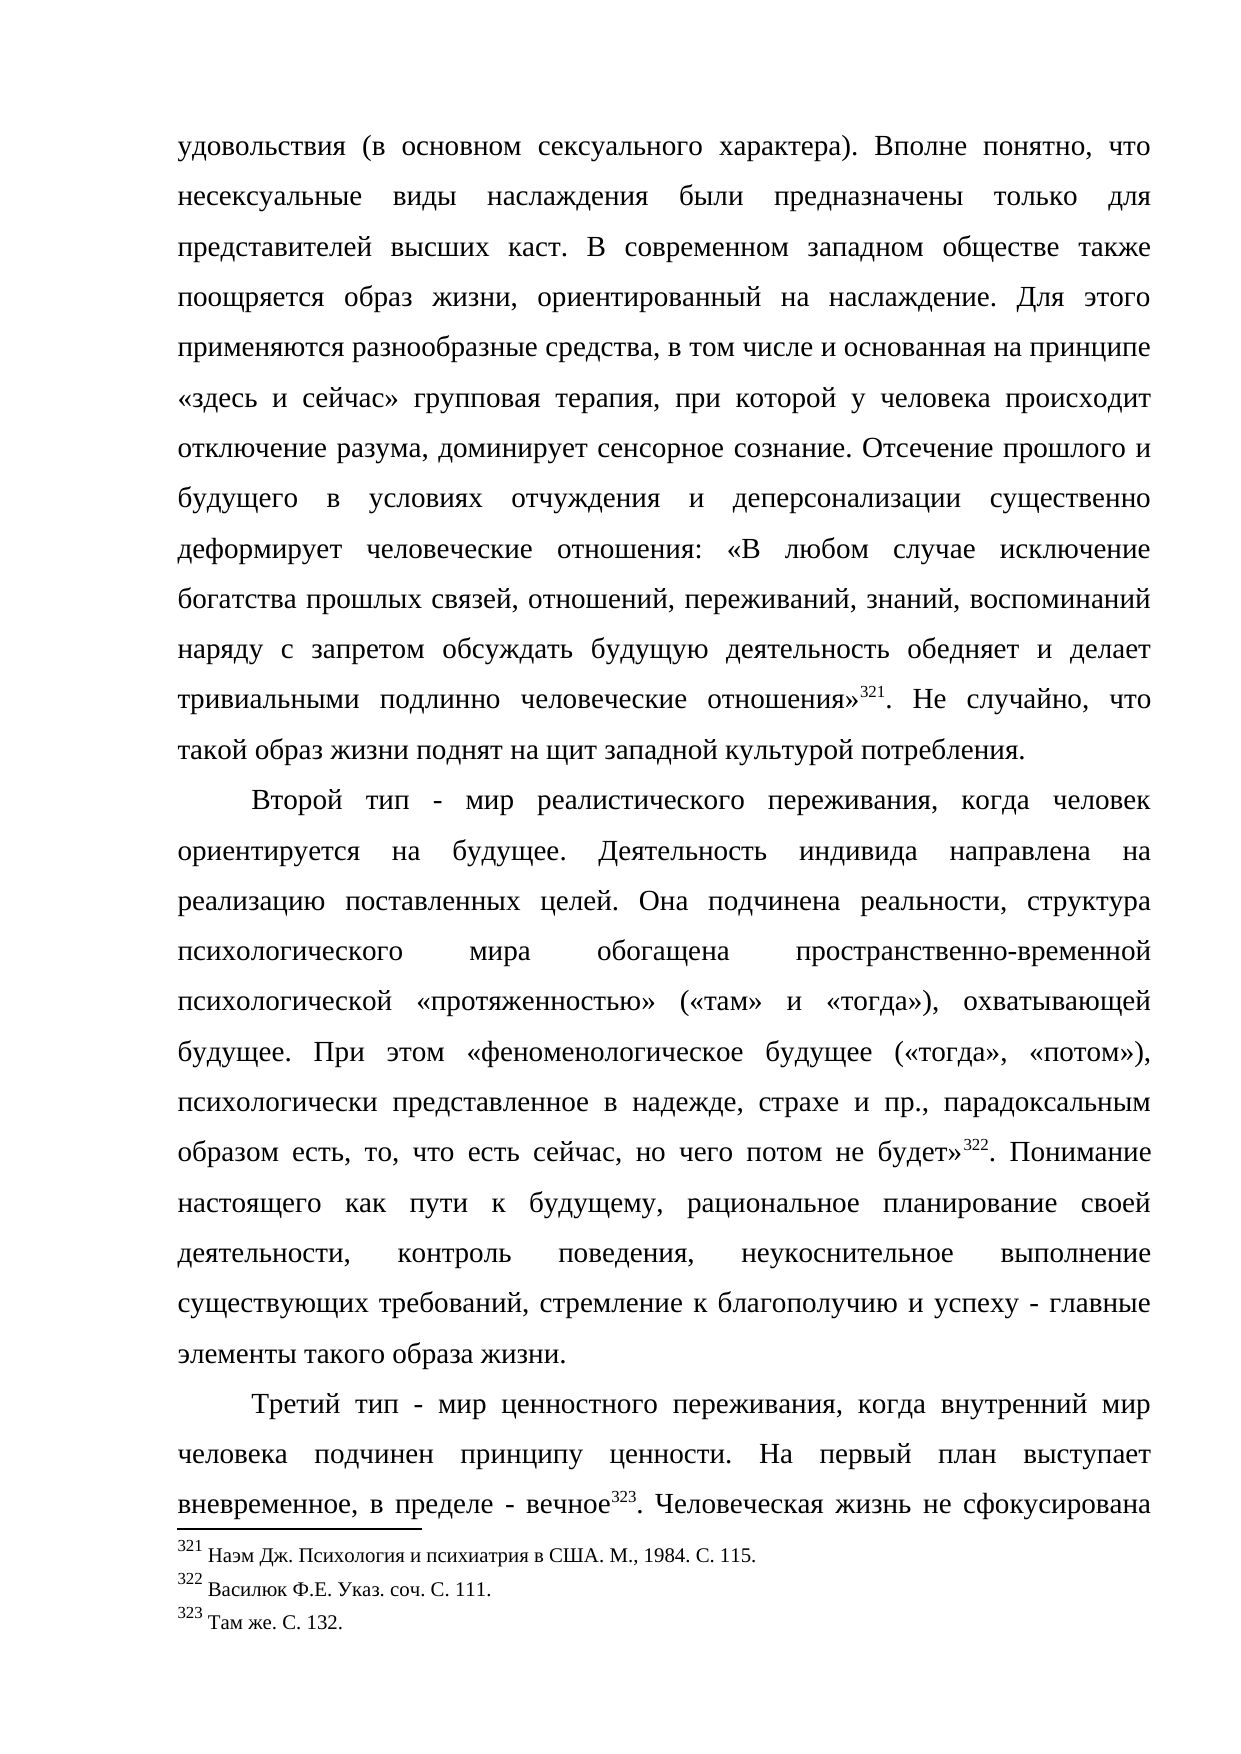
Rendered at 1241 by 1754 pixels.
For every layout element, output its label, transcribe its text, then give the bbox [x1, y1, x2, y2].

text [177, 1386, 1152, 1520]
text Второй тип - мир реалистического переживания, когда человек ориентируется на будущее. Деятельность индивида направлена на реализацию поставленных целей. Она подчинена реальности, структура психологического мира обогащена пространственно-временной психологической «протяженностью» («там» и «тогда»), охватывающей будущее. При этом «феноменологическое будущее («тогда», «потом»), психологически представленное в надежде, страхе и пр., парадоксальным образом есть, то, что есть сейчас, но чего потом не будет». Понимание настоящего как пути к будущему, рациональное планирование своей деятельности, контроль поведения, неукоснительное выполнение существующих требований, стремление к благополучию и успеху - главные элементы такого образа жизни. [177, 782, 1152, 1369]
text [177, 128, 1152, 766]
